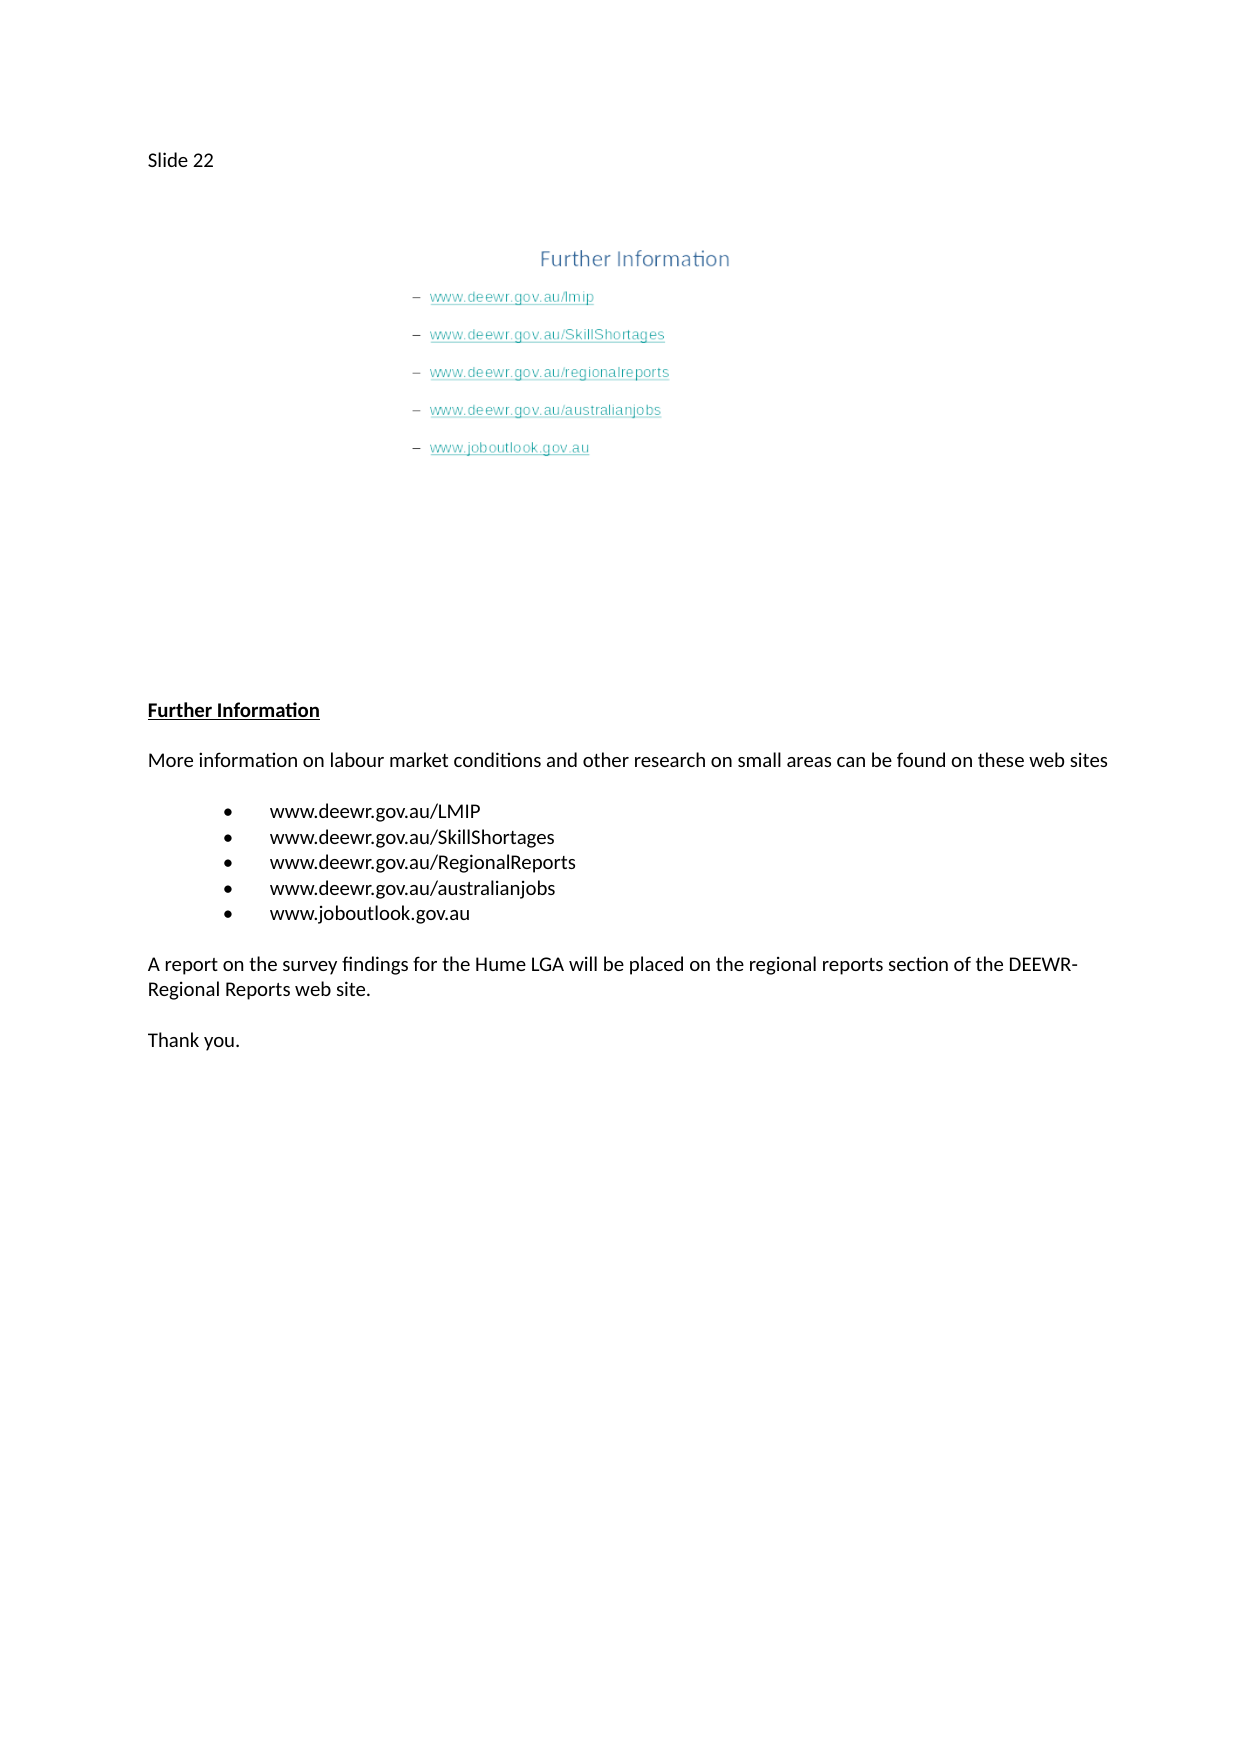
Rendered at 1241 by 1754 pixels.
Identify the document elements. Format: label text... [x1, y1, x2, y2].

list www.deewr.gov.au/SkillShortages [223, 824, 1122, 849]
list www.deewr.gov.au/australianjobs [223, 875, 1122, 900]
text Slide 22 [148, 148, 1122, 173]
list www.deewr.gov.au/RegionalReports [223, 849, 1122, 875]
list www.joboutlook.gov.au [223, 900, 1122, 926]
text Thank you. [148, 1027, 1122, 1053]
text Further Information [148, 697, 1122, 722]
text A report on the survey findings for the Hume LGA will be placed on the regional reports section of the DEEWR- Regional Reports web site. [148, 951, 1122, 1002]
list www.deewr.gov.au/LMIP [223, 798, 1122, 824]
text More information on labour market conditions and other research on small areas can be found on these web sites [148, 748, 1122, 773]
